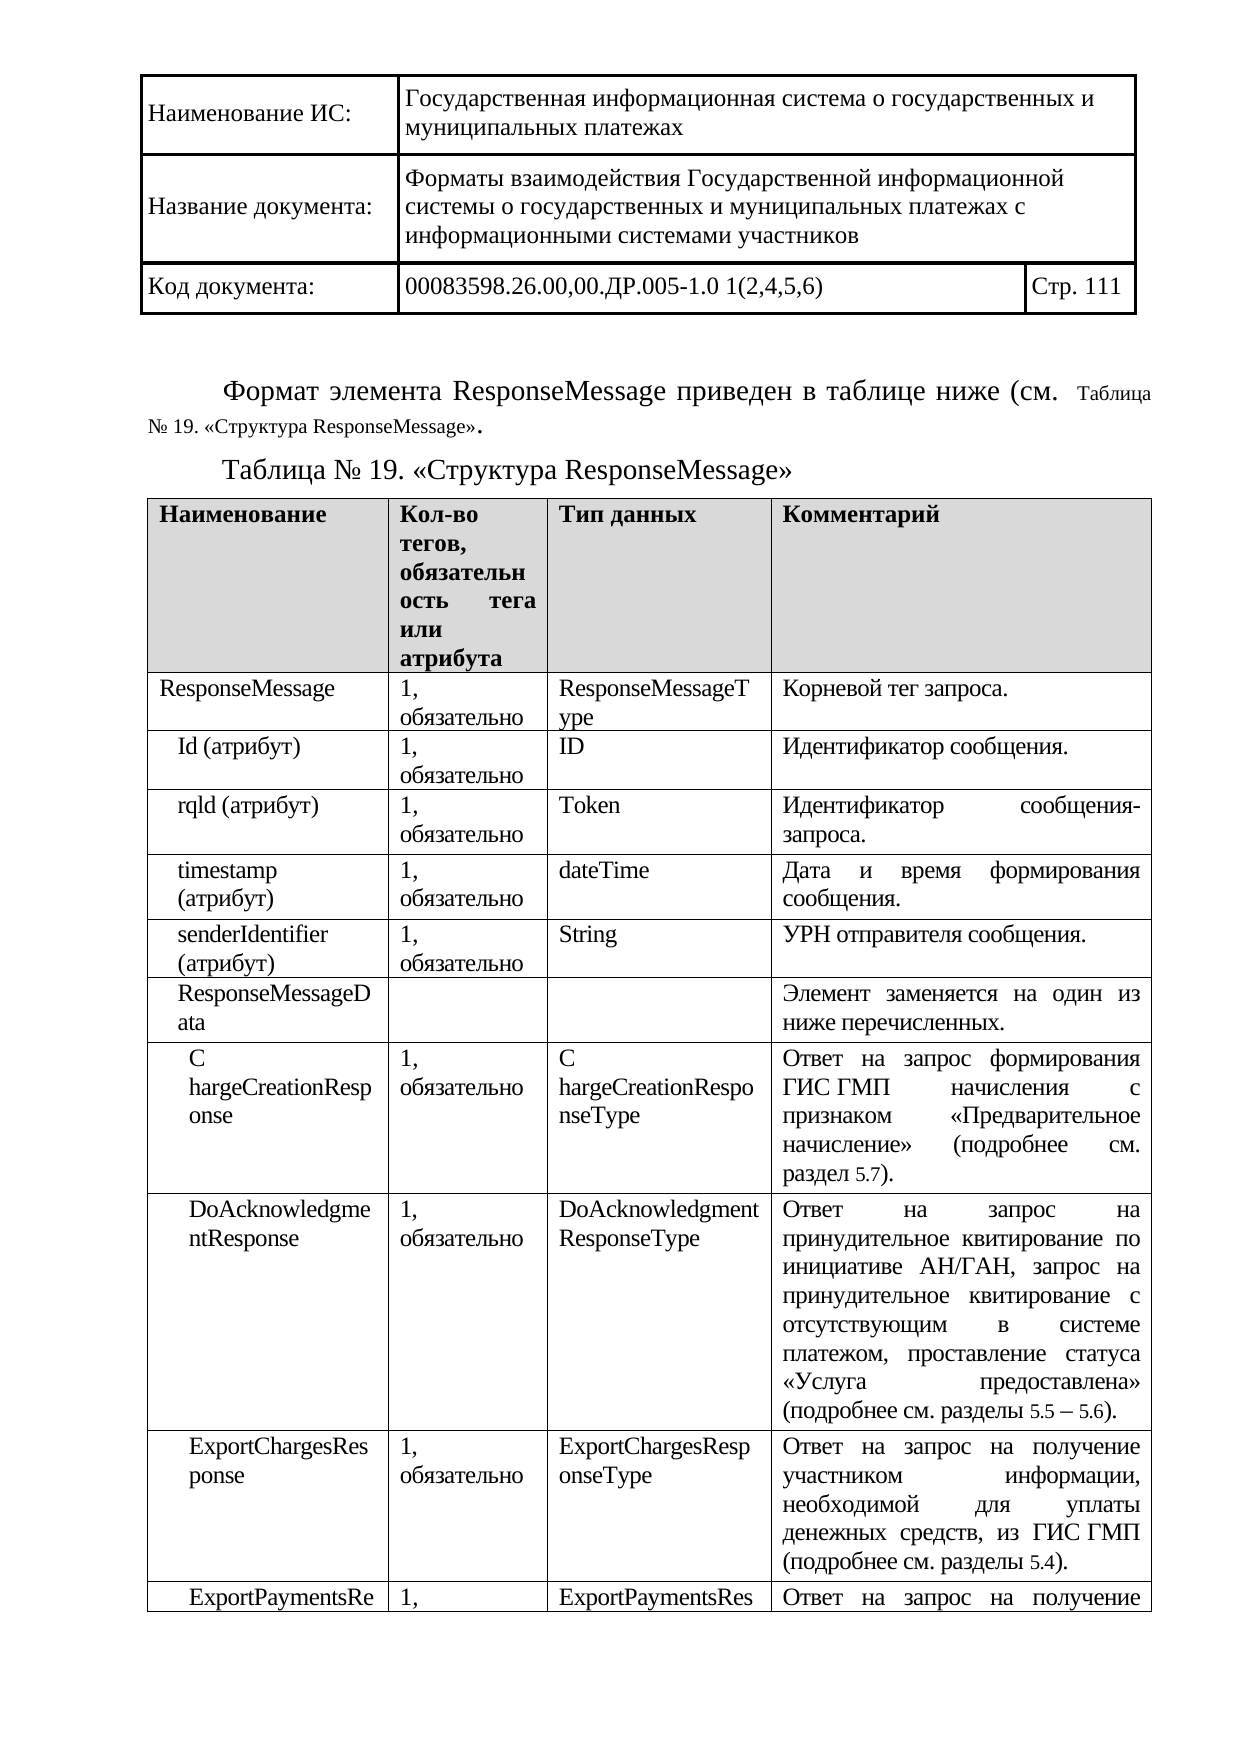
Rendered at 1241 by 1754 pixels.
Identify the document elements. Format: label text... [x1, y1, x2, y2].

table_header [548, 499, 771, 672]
text Формат элемента ResponseMessage приведен в таблице ниже (см. Таблица № 19. «Структура ResponseMessage». [148, 373, 1152, 440]
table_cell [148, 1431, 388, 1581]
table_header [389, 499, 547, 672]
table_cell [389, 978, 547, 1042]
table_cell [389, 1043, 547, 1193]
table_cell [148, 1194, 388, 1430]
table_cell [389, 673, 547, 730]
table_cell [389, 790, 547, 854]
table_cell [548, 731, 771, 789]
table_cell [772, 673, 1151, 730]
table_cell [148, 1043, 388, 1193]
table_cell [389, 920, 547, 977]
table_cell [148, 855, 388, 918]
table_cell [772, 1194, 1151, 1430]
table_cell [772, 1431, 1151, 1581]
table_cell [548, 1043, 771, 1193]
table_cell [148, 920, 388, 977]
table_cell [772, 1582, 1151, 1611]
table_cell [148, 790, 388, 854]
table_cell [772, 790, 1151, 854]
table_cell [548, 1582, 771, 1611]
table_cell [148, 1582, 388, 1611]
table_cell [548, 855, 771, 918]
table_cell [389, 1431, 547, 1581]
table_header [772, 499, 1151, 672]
text Таблица № 19. «Структура ResponseMessage» [148, 452, 1152, 486]
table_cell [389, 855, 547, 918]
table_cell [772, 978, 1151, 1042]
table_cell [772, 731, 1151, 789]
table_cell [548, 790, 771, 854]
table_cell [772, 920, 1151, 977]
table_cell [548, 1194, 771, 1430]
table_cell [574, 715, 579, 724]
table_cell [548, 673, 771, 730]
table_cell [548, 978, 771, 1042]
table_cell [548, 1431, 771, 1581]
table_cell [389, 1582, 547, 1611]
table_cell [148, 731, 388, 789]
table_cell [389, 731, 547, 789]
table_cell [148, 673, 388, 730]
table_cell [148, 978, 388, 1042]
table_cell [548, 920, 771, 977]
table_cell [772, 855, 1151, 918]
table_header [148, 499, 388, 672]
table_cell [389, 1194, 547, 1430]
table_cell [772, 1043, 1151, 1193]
